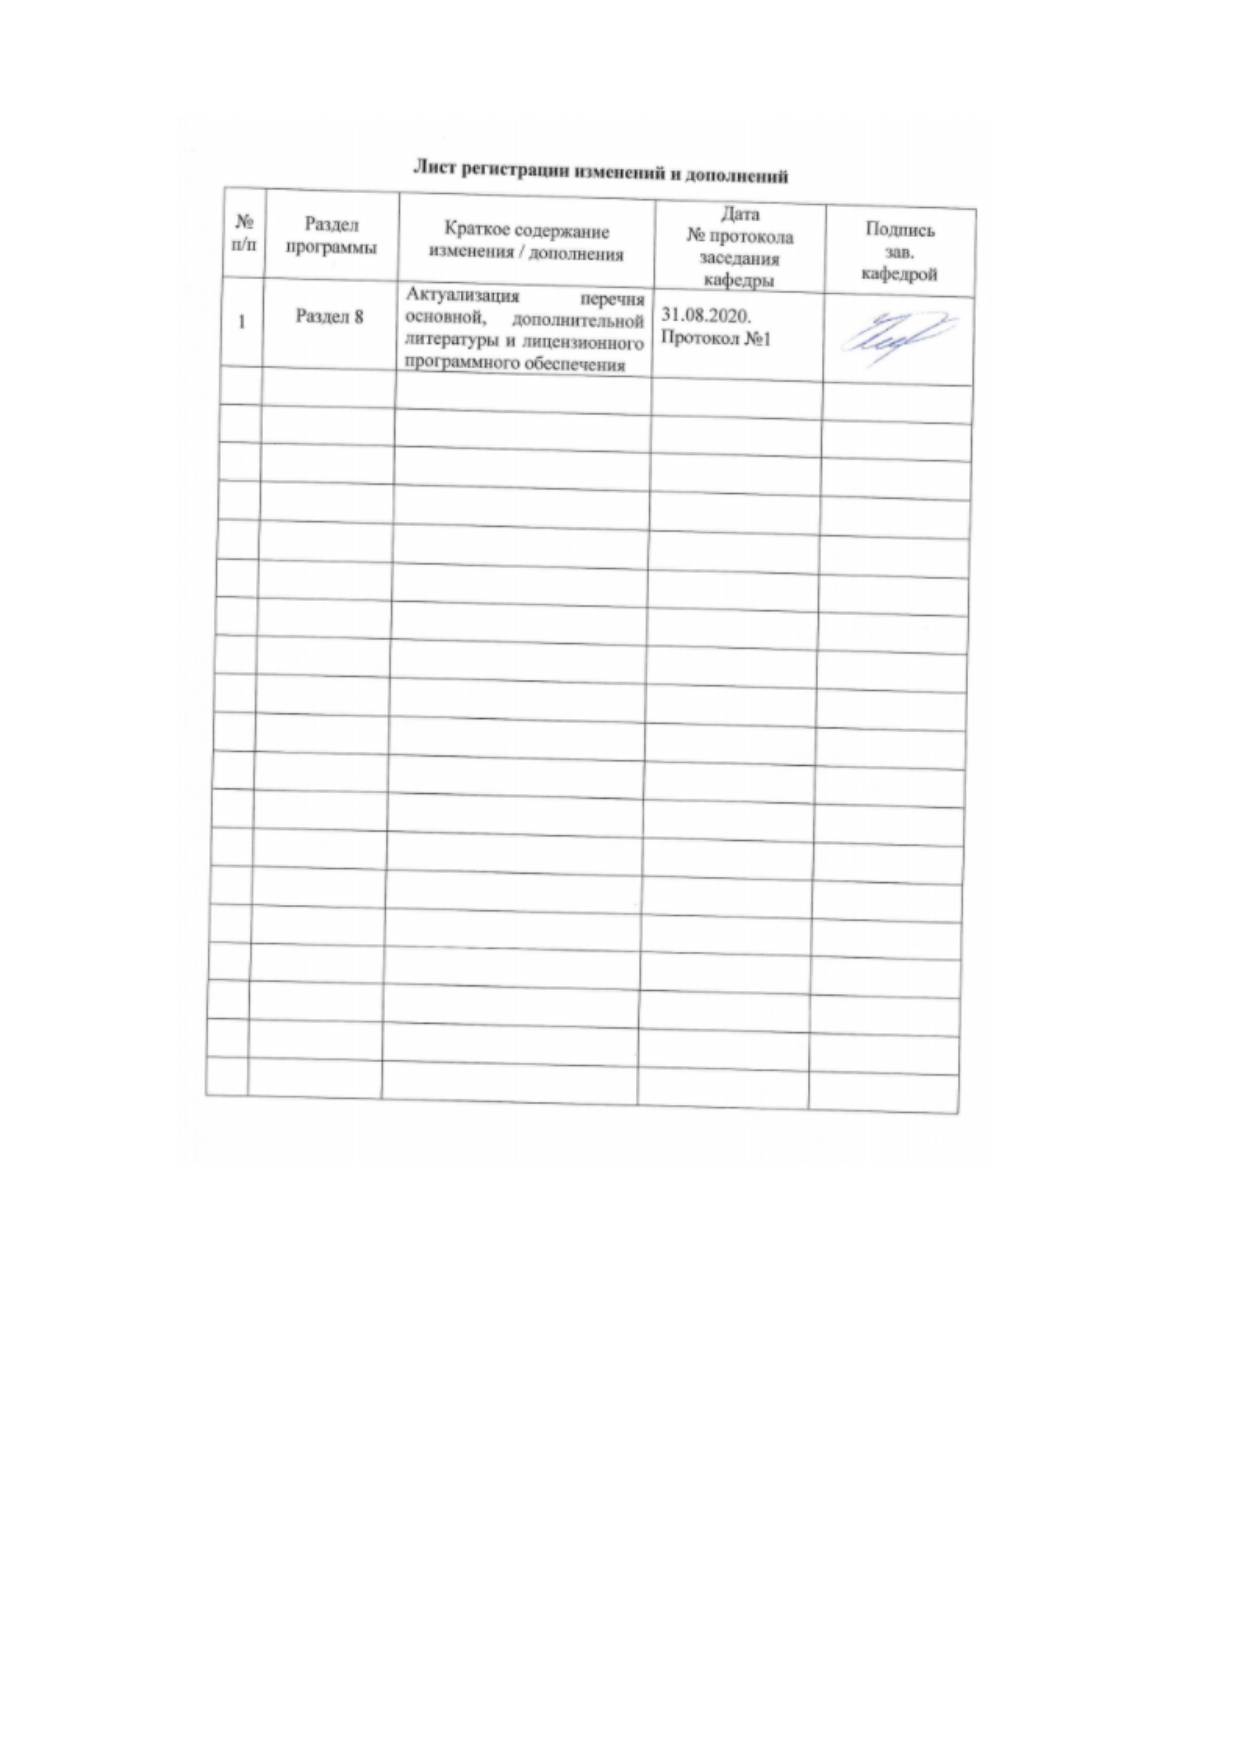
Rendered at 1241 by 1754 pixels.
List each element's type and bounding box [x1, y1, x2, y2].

picture [177, 118, 993, 1165]
